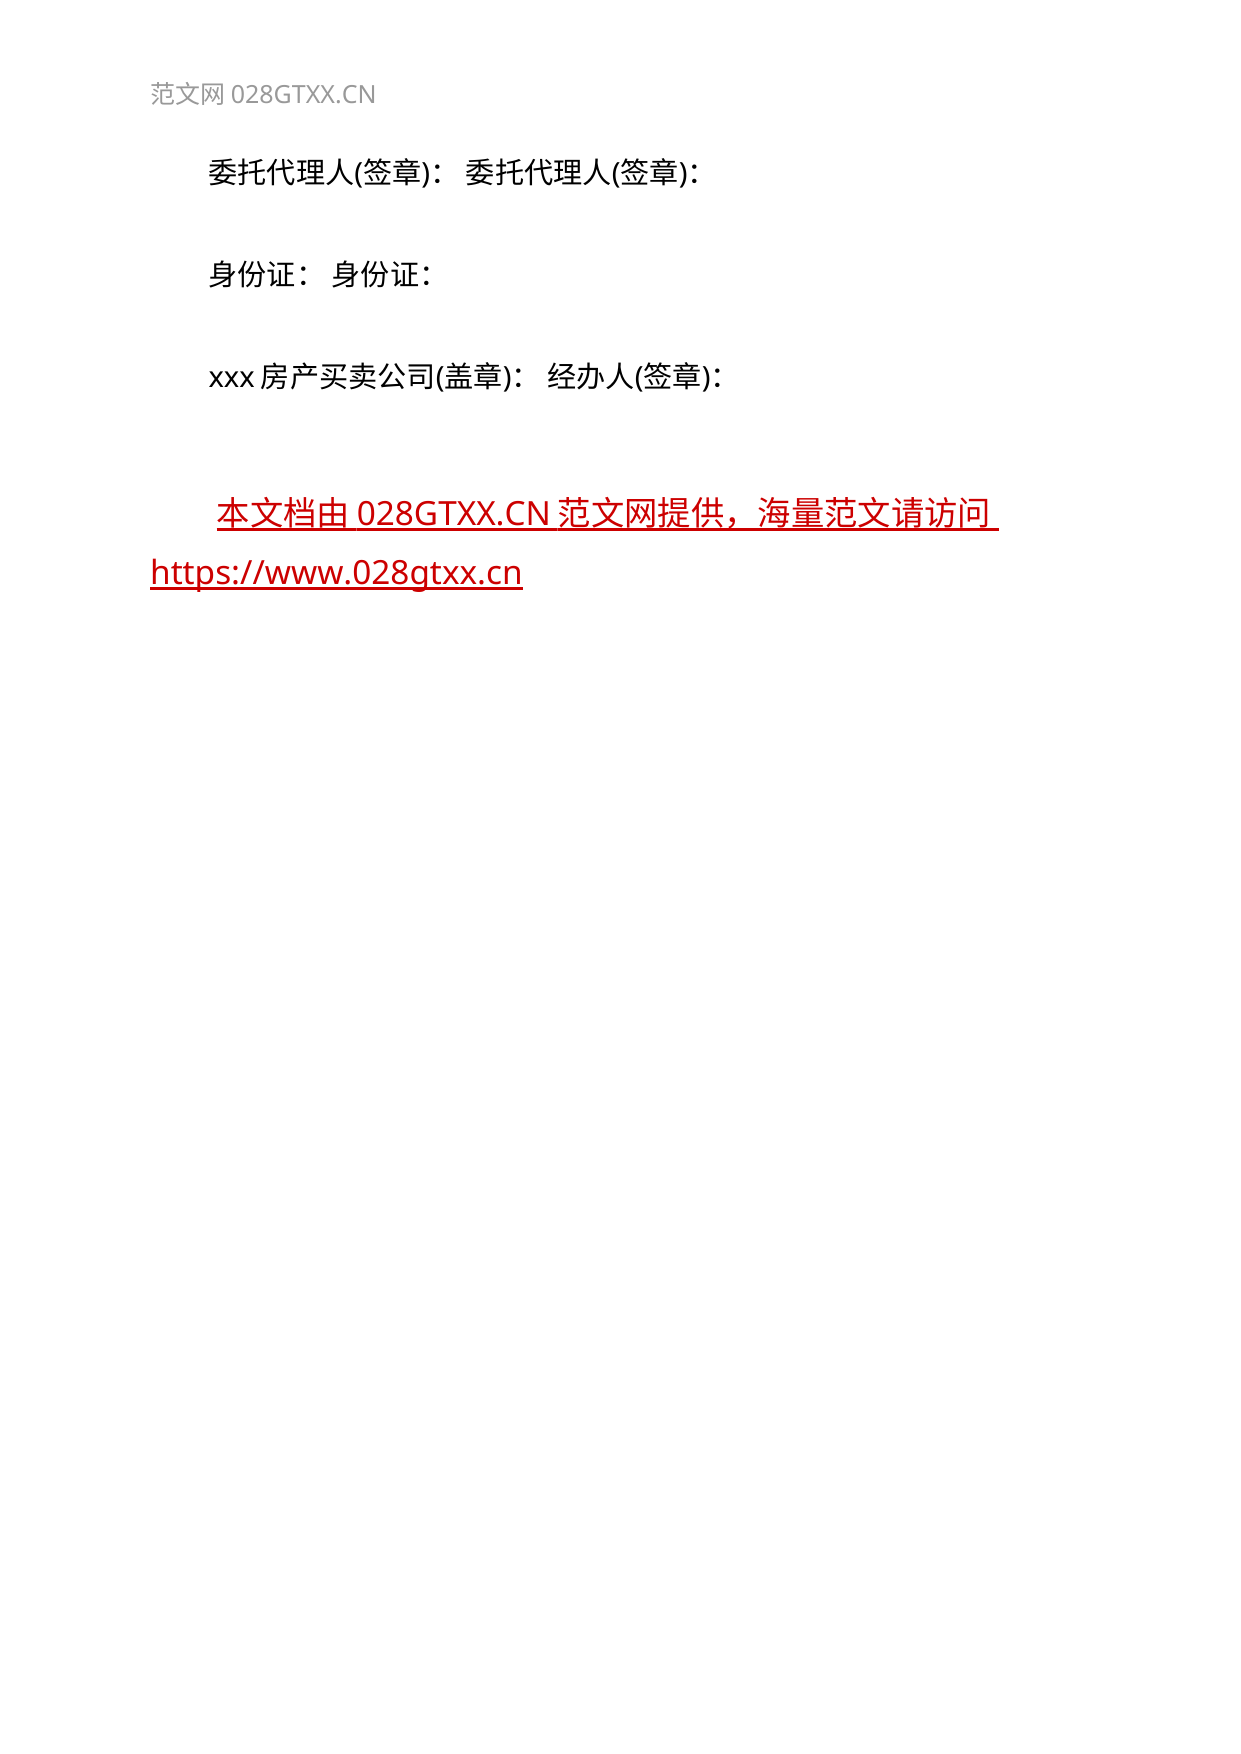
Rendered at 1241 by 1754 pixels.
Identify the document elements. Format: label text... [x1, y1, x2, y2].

text 本文档由028GTXX.CN范文网提供，海量范文请访问 https://www.028gtxx.cn [150, 487, 1090, 594]
text 委托代理人(签章)： 委托代理人(签章)： [150, 150, 1090, 192]
text 身份证： 身份证： [150, 252, 1090, 294]
text xxx房产买卖公司(盖章)： 经办人(签章)： [150, 354, 1090, 396]
